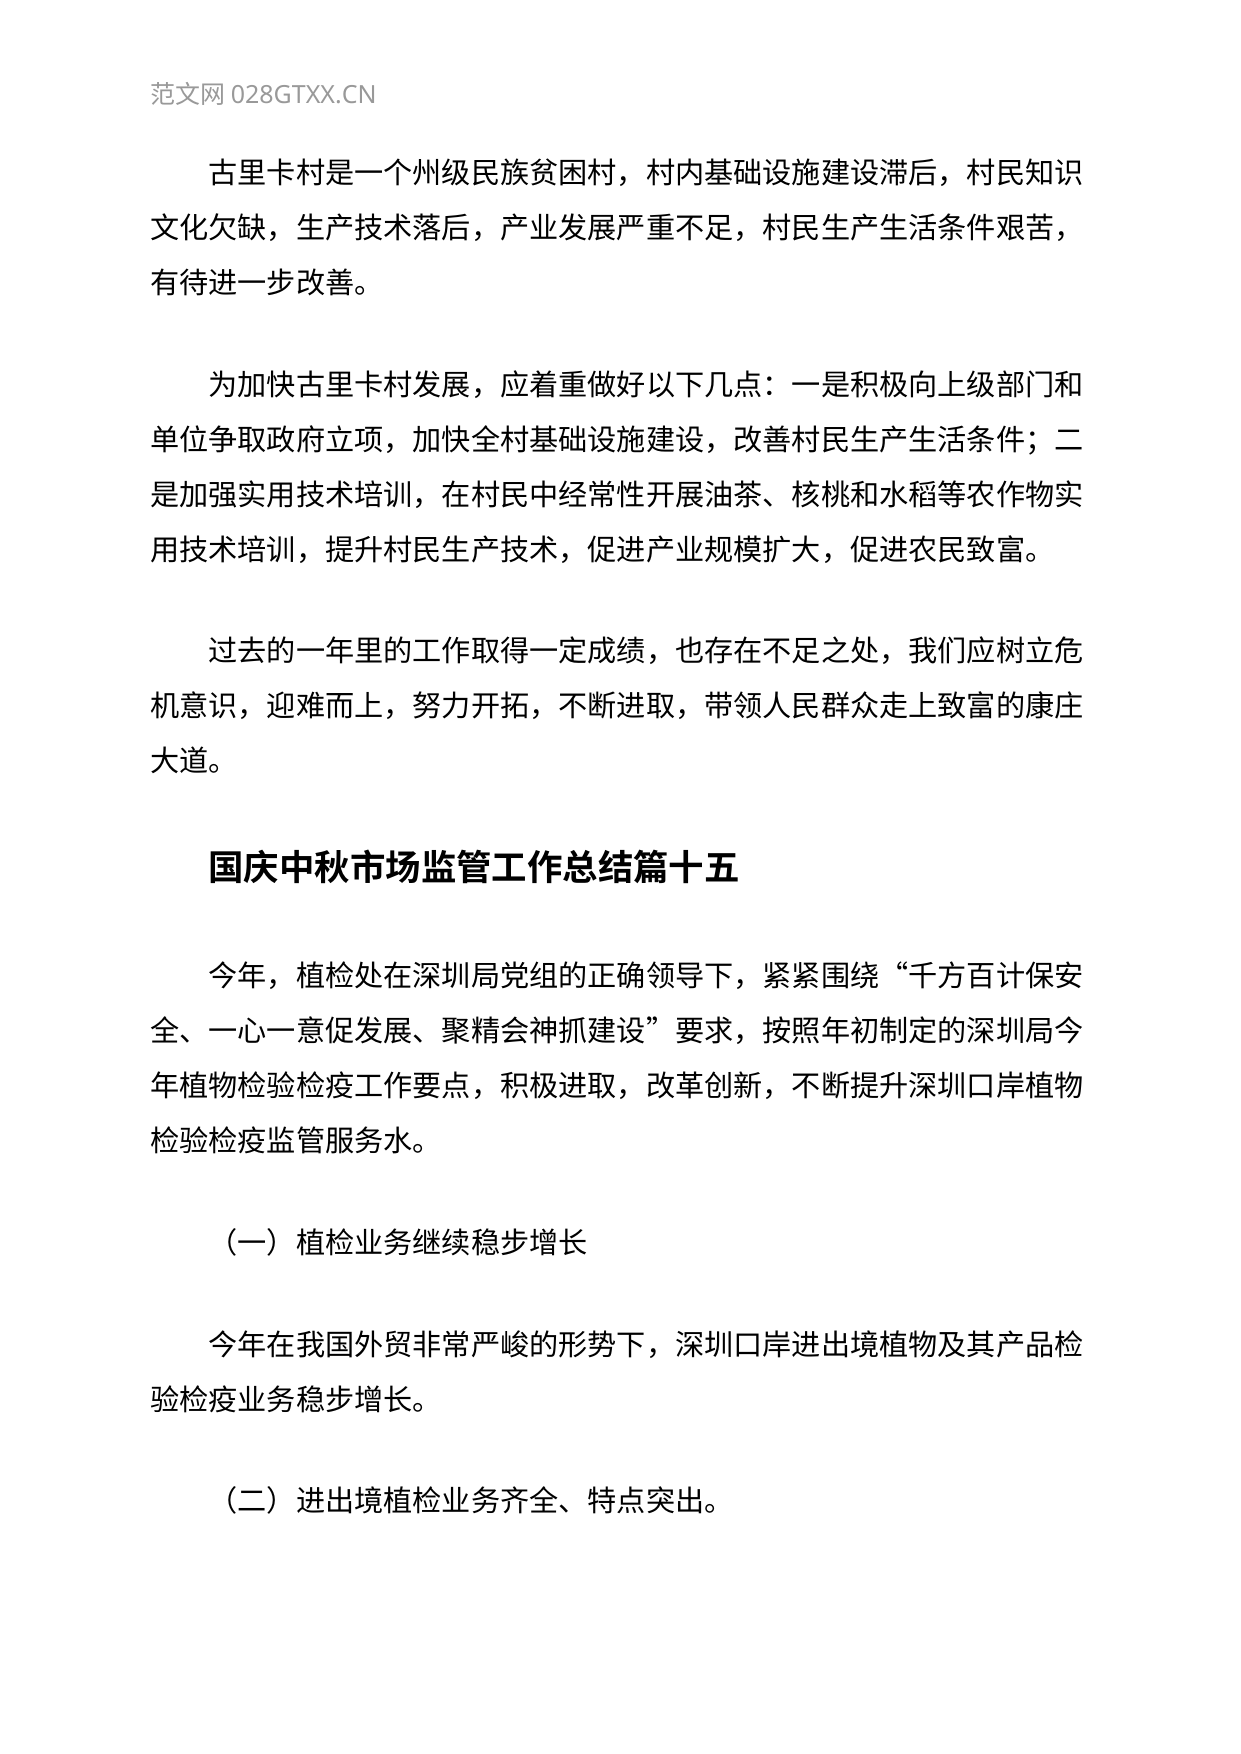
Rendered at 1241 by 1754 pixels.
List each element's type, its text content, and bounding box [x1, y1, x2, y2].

text 今年在我国外贸非常严峻的形势下，深圳口岸进出境植物及其产品检验检疫业务稳步增长。 [150, 1321, 1090, 1418]
text 为加快古里卡村发展，应着重做好以下几点：一是积极向上级部门和单位争取政府立项，加快全村基础设施建设，改善村民生产生活条件；二是加强实用技术培训，在村民中经常性开展油茶、核桃和水稻等农作物实用技术培训，提升村民生产技术，促进产业规模扩大，促进农民致富。 [150, 362, 1090, 568]
text 今年，植检处在深圳局党组的正确领导下，紧紧围绕“千方百计保安全、一心一意促发展、聚精会神抓建设”要求，按照年初制定的深圳局今年植物检验检疫工作要点，积极进取，改革创新，不断提升深圳口岸植物检验检疫监管服务水。 [150, 953, 1090, 1160]
text 国庆中秋市场监管工作总结篇十五 [150, 839, 1090, 891]
text （一）植检业务继续稳步增长 [150, 1219, 1090, 1262]
text 过去的一年里的工作取得一定成绩，也存在不足之处，我们应树立危机意识，迎难而上，努力开拓，不断进取，带领人民群众走上致富的康庄大道。 [150, 628, 1090, 780]
text （二）进出境植检业务齐全、特点突出。 [150, 1478, 1090, 1520]
text 古里卡村是一个州级民族贫困村，村内基础设施建设滞后，村民知识文化欠缺，生产技术落后，产业发展严重不足，村民生产生活条件艰苦，有待进一步改善。 [150, 150, 1090, 302]
